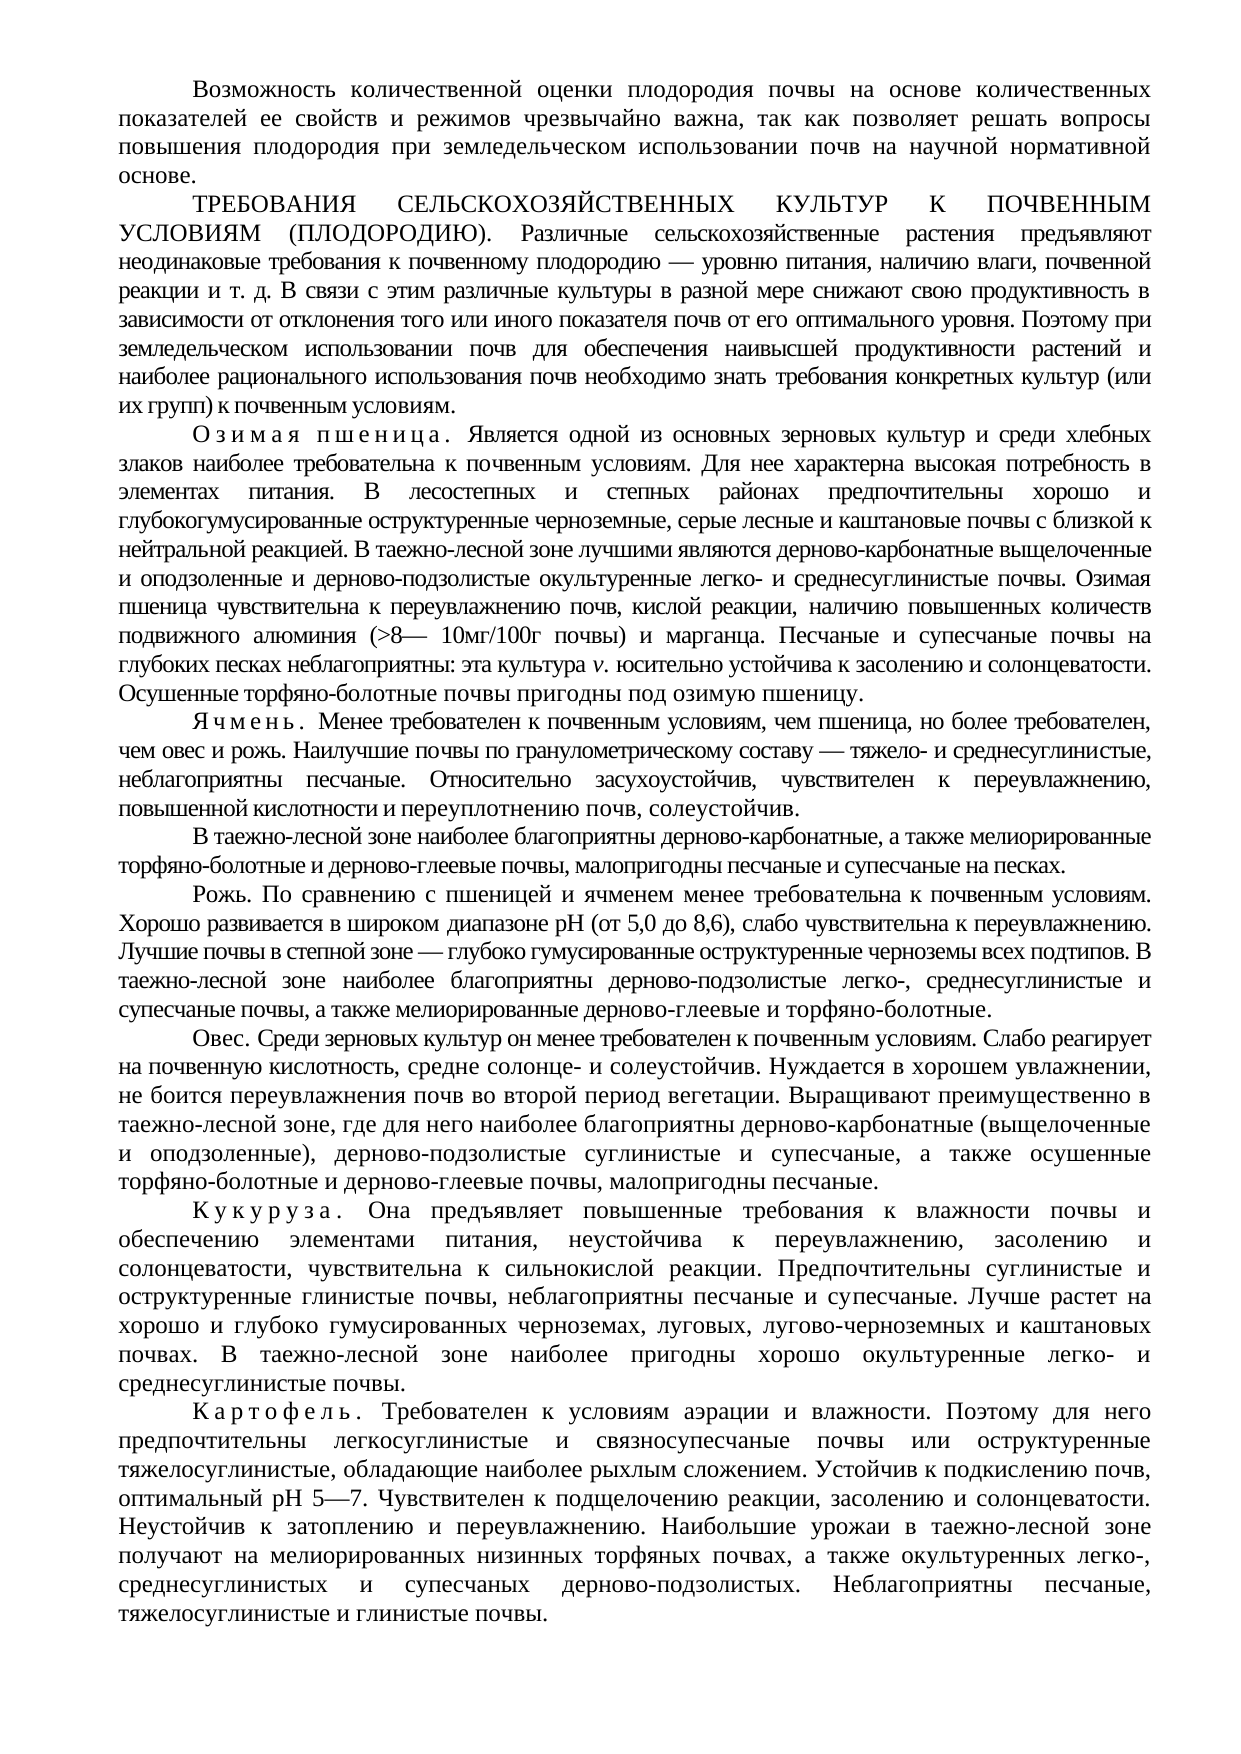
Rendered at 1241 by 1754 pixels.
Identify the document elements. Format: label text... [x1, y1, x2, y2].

text Возможность количественной оценки плодородия почвы на основе количественных показателей ее свойств и режимов чрезвычайно важна, так как позволяет решать вопросы повышения плодородия при земледельческом использовании почв на научной нормативной основе. [118, 74, 1152, 189]
text ТРЕБОВАНИЯ СЕЛЬСКОХОЗЯЙСТВЕННЫХ КУЛЬТУР К ПОЧВЕННЫМ УСЛОВИЯМ (ПЛОДОРОДИЮ). Различные сельскохозяйственные растения предъявляют неодинаковые требования к почвенному плодородию — уровню питания, наличию влаги, почвенной реакции и т. д. В связи с этим различные культуры в разной мере снижают свою продуктивность в зависимости от отклонения того или иного показателя почв от его оптимального уровня. Поэтому при земледельческом использовании почв для обеспечения наивысшей продуктивности растений и наиболее рационального использования почв необходимо знать требования конкретных культур (или их групп) к почвенным условиям. [118, 189, 1152, 419]
text Кукуруза. Она предъявляет повышенные требования к влажности почвы и обеспечению элементами питания, неустойчива к переувлажнению, засолению и солонцеватости, чувствительна к сильнокислой реакции. Предпочтительны суглинистые и оструктуренные глинистые почвы, неблагоприятны песчаные и супесчаные. Лучше растет на хорошо и глубоко гумусированных черноземах, луговых, лугово-черноземных и каштановых почвах. В таежно-лесной зоне наиболее пригодны хорошо окультуренные легко- и среднесуглинистые почвы. [118, 1195, 1152, 1396]
text В таежно-лесной зоне наиболее благоприятны дерново-карбонатные, а также мелиорированные торфяно-болотные и дерново-глеевые почвы, малопригодны песчаные и супесчаные на песках. [118, 821, 1152, 879]
text Озимая пшеница. Является одной из основных зерновых культур и среди хлебных злаков наиболее требовательна к почвенным условиям. Для нее характерна высокая потребность в элементах питания. В лесостепных и степных районах предпочтительны хорошо и глубокогумусированные оструктуренные черноземные, серые лесные и каштановые почвы с близкой к нейтральной реакцией. В таежно-лесной зоне лучшими являются дерново-карбонатные выщелоченные и оподзоленные и дерново-подзолистые окультуренные легко- и среднесуглинистые почвы. Озимая пшеница чувствительна к переувлажнению почв, кислой реакции, наличию повышенных количеств подвижного алюминия (>8— 10мг/100г почвы) и марганца. Песчаные и супесчаные почвы на глубоких песках неблагоприятны: эта культура v. юсительно устойчива к засолению и солонцеватости. Осушенные торфяно-болотные почвы пригодны под озимую пшеницу. [118, 419, 1152, 706]
text Овес. Среди зерновых культур он менее требователен к почвенным условиям. Слабо реагирует на почвенную кислотность, средне солонце- и солеустойчив. Нуждается в хорошем увлажнении, не боится переувлажнения почв во второй период вегетации. Выращивают преимущественно в таежно-лесной зоне, где для него наиболее благоприятны дерново-карбонатные (выщелоченные и оподзоленные), дерново-подзолистые суглинистые и супесчаные, а также осушенные торфяно-болотные и дерново-глеевые почвы, малопригодны песчаные. [118, 1023, 1152, 1195]
text Рожь. По сравнению с пшеницей и ячменем менее требовательна к почвенным условиям. Хорошо развивается в широком диапазоне рН (от 5,0 до 8,6), слабо чувствительна к переувлажнению. Лучшие почвы в степной зоне — глубоко гумусированные оструктуренные черноземы всех подтипов. В таежно-лесной зоне наиболее благоприятны дерново-подзолистые легко-, среднесуглинистые и супесчаные почвы, а также мелиорированные дерново-глеевые и торфяно-болотные. [118, 879, 1152, 1023]
text Ячмень. Менее требователен к почвенным условиям, чем пшеница, но более требователен, чем овес и рожь. Наилучшие почвы по гранулометрическому составу — тяжело- и среднесуглинистые, неблагоприятны песчаные. Относительно засухоустойчив, чувствителен к переувлажнению, повышенной кислотности и переуплотнению почв, солеустойчив. [118, 706, 1152, 821]
text Картофель. Требователен к условиям аэрации и влажности. Поэтому для него предпочтительны легкосуглинистые и связносупесчаные почвы или оструктуренные тяжелосуглинистые, обладающие наиболее рыхлым сложением. Устойчив к подкислению почв, оптимальный рН 5—7. Чувствителен к подщелочению реакции, засолению и солонцеватости. Неустойчив к затоплению и переувлажнению. Наибольшие урожаи в таежно-лесной зоне получают на мелиорированных низинных торфяных почвах, а также окультуренных легко-, среднесуглинистых и супесчаных дерново-подзолистых. Неблагоприятны песчаные, тяжелосуглинистые и глинистые почвы. [118, 1396, 1152, 1626]
